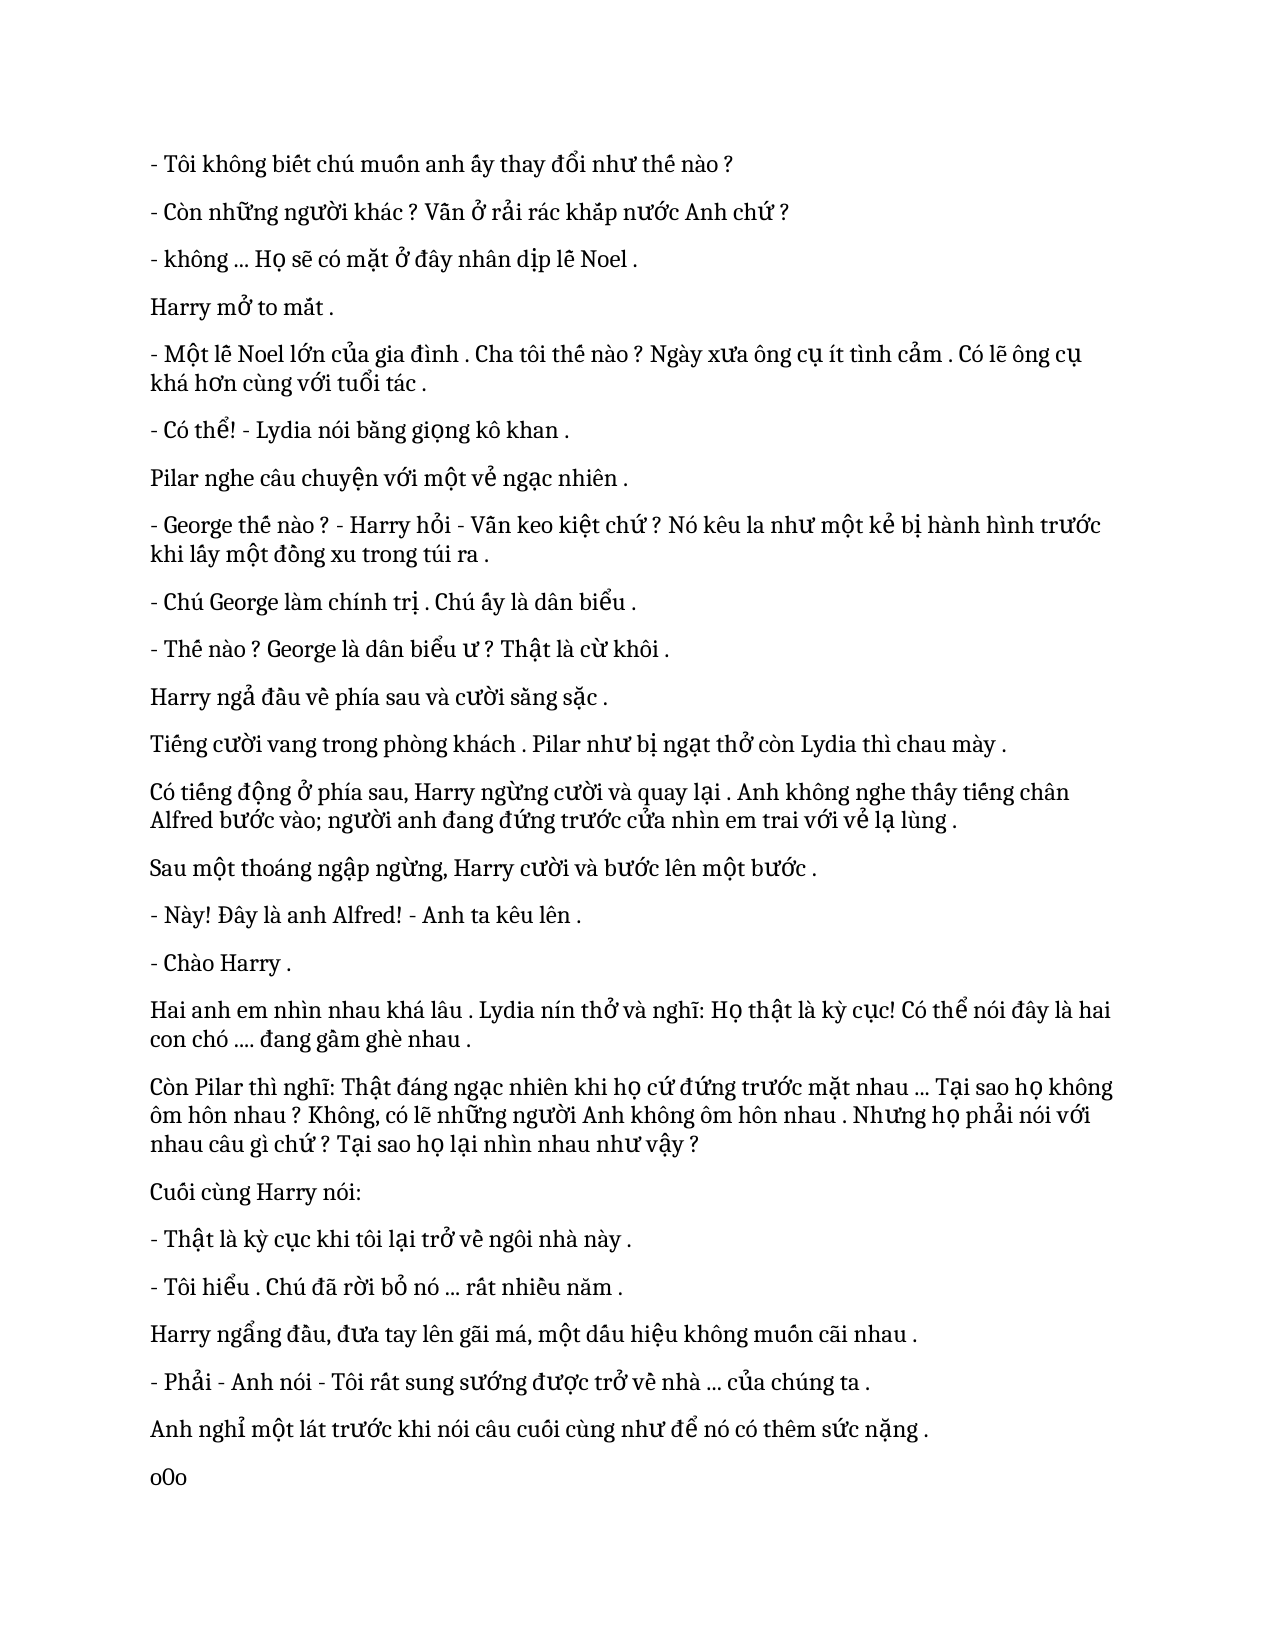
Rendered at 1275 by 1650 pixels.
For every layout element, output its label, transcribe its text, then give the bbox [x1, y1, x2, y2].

text Harry ngả đầu về phía sau và cười sằng sặc . [150, 682, 1125, 711]
text - không ... Họ sẽ có mặt ở đây nhân dịp lễ Noel . [150, 245, 1125, 274]
text - Có thể! - Lydia nói bằng giọng kô khan . [150, 416, 1125, 445]
text - Chào Harry . [150, 949, 1125, 977]
text Cuối cùng Harry nói: [150, 1177, 1125, 1206]
text - Thật là kỳ cục khi tôi lại trở về ngôi nhà này . [150, 1225, 1125, 1254]
text Có tiếng động ở phía sau, Harry ngừng cười và quay lại . Anh không nghe thấy tiếng chân Alfred bước vào; người anh đang đứng trước cửa nhìn em trai với vẻ lạ lùng . [150, 777, 1125, 835]
text Tiếng cười vang trong phòng khách . Pilar như bị ngạt thở còn Lydia thì chau mày . [150, 730, 1125, 759]
text o0o [150, 1462, 1125, 1491]
text Hai anh em nhìn nhau khá lâu . Lydia nín thở và nghĩ: Họ thật là kỳ cục! Có thể nói đây là hai con chó .... đang gầm ghè nhau . [150, 996, 1125, 1054]
text - Này! Đây là anh Alfred! - Anh ta kêu lên . [150, 901, 1125, 930]
text Pilar nghe câu chuyện với một vẻ ngạc nhiên . [150, 464, 1125, 492]
text Harry ngẩng đầu, đưa tay lên gãi má, một dấu hiệu không muốn cãi nhau . [150, 1320, 1125, 1349]
text Anh nghỉ một lát trước khi nói câu cuối cùng như để nó có thêm sức nặng . [150, 1415, 1125, 1444]
text - Một lễ Noel lớn của gia đình . Cha tôi thế nào ? Ngày xưa ông cụ ít tình cảm . Có lẽ ông cụ khá hơn cùng với tuổi tác . [150, 340, 1125, 397]
text Sau một thoáng ngập ngừng, Harry cười và bước lên một bước . [150, 854, 1125, 882]
text - Tôi hiểu . Chú đã rời bỏ nó ... rất nhiều năm . [150, 1272, 1125, 1301]
text - Thế nào ? George là dân biểu ư ? Thật là cừ khôi . [150, 635, 1125, 664]
text - George thế nào ? - Harry hỏi - Vẫn keo kiệt chứ ? Nó kêu la như một kẻ bị hành hình trước khi lấy một đồng xu trong túi ra . [150, 511, 1125, 569]
text - Phải - Anh nói - Tôi rất sung sướng được trở về nhà ... của chúng ta . [150, 1367, 1125, 1396]
text - Tôi không biết chú muốn anh ấy thay đổi như thế nào ? [150, 150, 1125, 179]
text Còn Pilar thì nghĩ: Thật đáng ngạc nhiên khi họ cứ đứng trước mặt nhau ... Tại sao họ không ôm hôn nhau ? Không, có lẽ những người Anh không ôm hôn nhau . Nhưng họ phải nói với nhau câu gì chứ ? Tại sao họ lại nhìn nhau như vậy ? [150, 1072, 1125, 1159]
text - Còn những người khác ? Vẫn ở rải rác khắp nước Anh chứ ? [150, 197, 1125, 226]
text - Chú George làm chính trị . Chú ấy là dân biểu . [150, 587, 1125, 616]
text Harry mở to mắt . [150, 292, 1125, 321]
